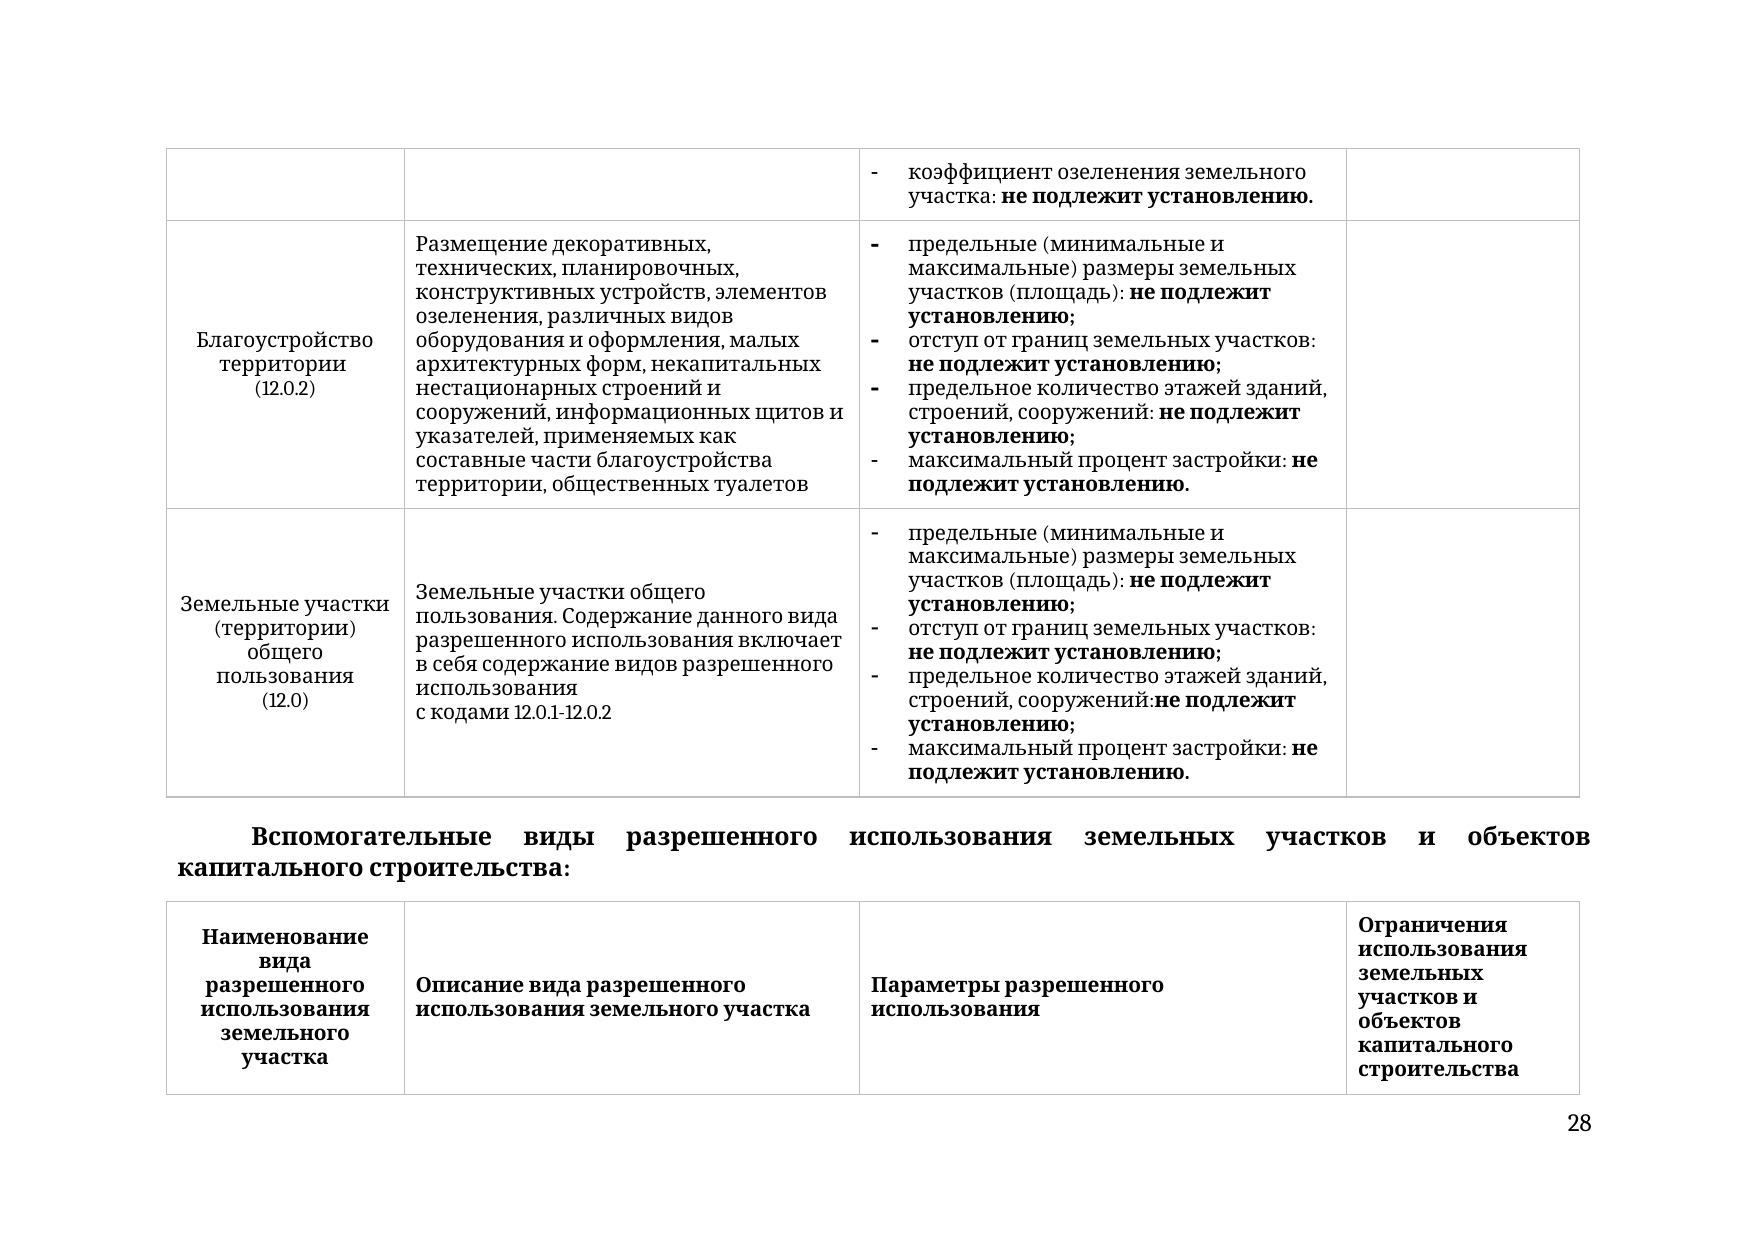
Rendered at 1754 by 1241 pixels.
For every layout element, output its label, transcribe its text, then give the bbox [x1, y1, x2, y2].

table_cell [167, 149, 404, 220]
table_cell [1347, 509, 1579, 796]
table_cell предельные (минимальные и максимальные) размеры земельных участков (площадь): не подлежит установлению; отступ от границ земельных участков: не подлежит установлению; предельное количество этажей зданий, строений, сооружений: не подлежит установлению; максимальный процент застройки: не подлежит установлению. [860, 221, 1346, 508]
table_cell Размещение декоративных, технических, планировочных, конструктивных устройств, элементов озеленения, различных видов оборудования и оформления, малых архитектурных форм, некапитальных нестационарных строений и сооружений, информационных щитов и указателей, применяемых как составные части благоустройства территории, общественных туалетов [405, 221, 859, 508]
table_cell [860, 149, 1346, 220]
table_cell Земельные участки (территории) общего пользования (12.0) [167, 509, 404, 796]
table_header Наименование вида разрешенного использования земельного участка [167, 902, 404, 1093]
table_cell [1347, 149, 1579, 220]
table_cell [405, 149, 859, 220]
table_header Ограничения использования земельных участков и объектов капитального строительства [1347, 902, 1579, 1093]
table_header Параметры разрешенного использования [860, 902, 1346, 1093]
table_cell [1347, 221, 1579, 508]
table_cell Благоустройство территории (12.0.2) [167, 221, 404, 508]
table_header Описание вида разрешенного использования земельного участка [405, 902, 859, 1093]
table_cell Земельные участки общего пользования. Содержание данного вида разрешенного использования включает в себя содержание видов разрешенного использования с кодами 12.0.1-12.0.2 [405, 509, 859, 796]
table_cell предельные (минимальные и максимальные) размеры земельных участков (площадь): не подлежит установлению; отступ от границ земельных участков: не подлежит установлению; предельное количество этажей зданий, строений, сооружений:не подлежит установлению; максимальный процент застройки: не подлежит установлению. [860, 509, 1346, 796]
text Вспомогательные виды разрешенного использования земельных участков и объектов капитального строительства: [177, 822, 1591, 882]
